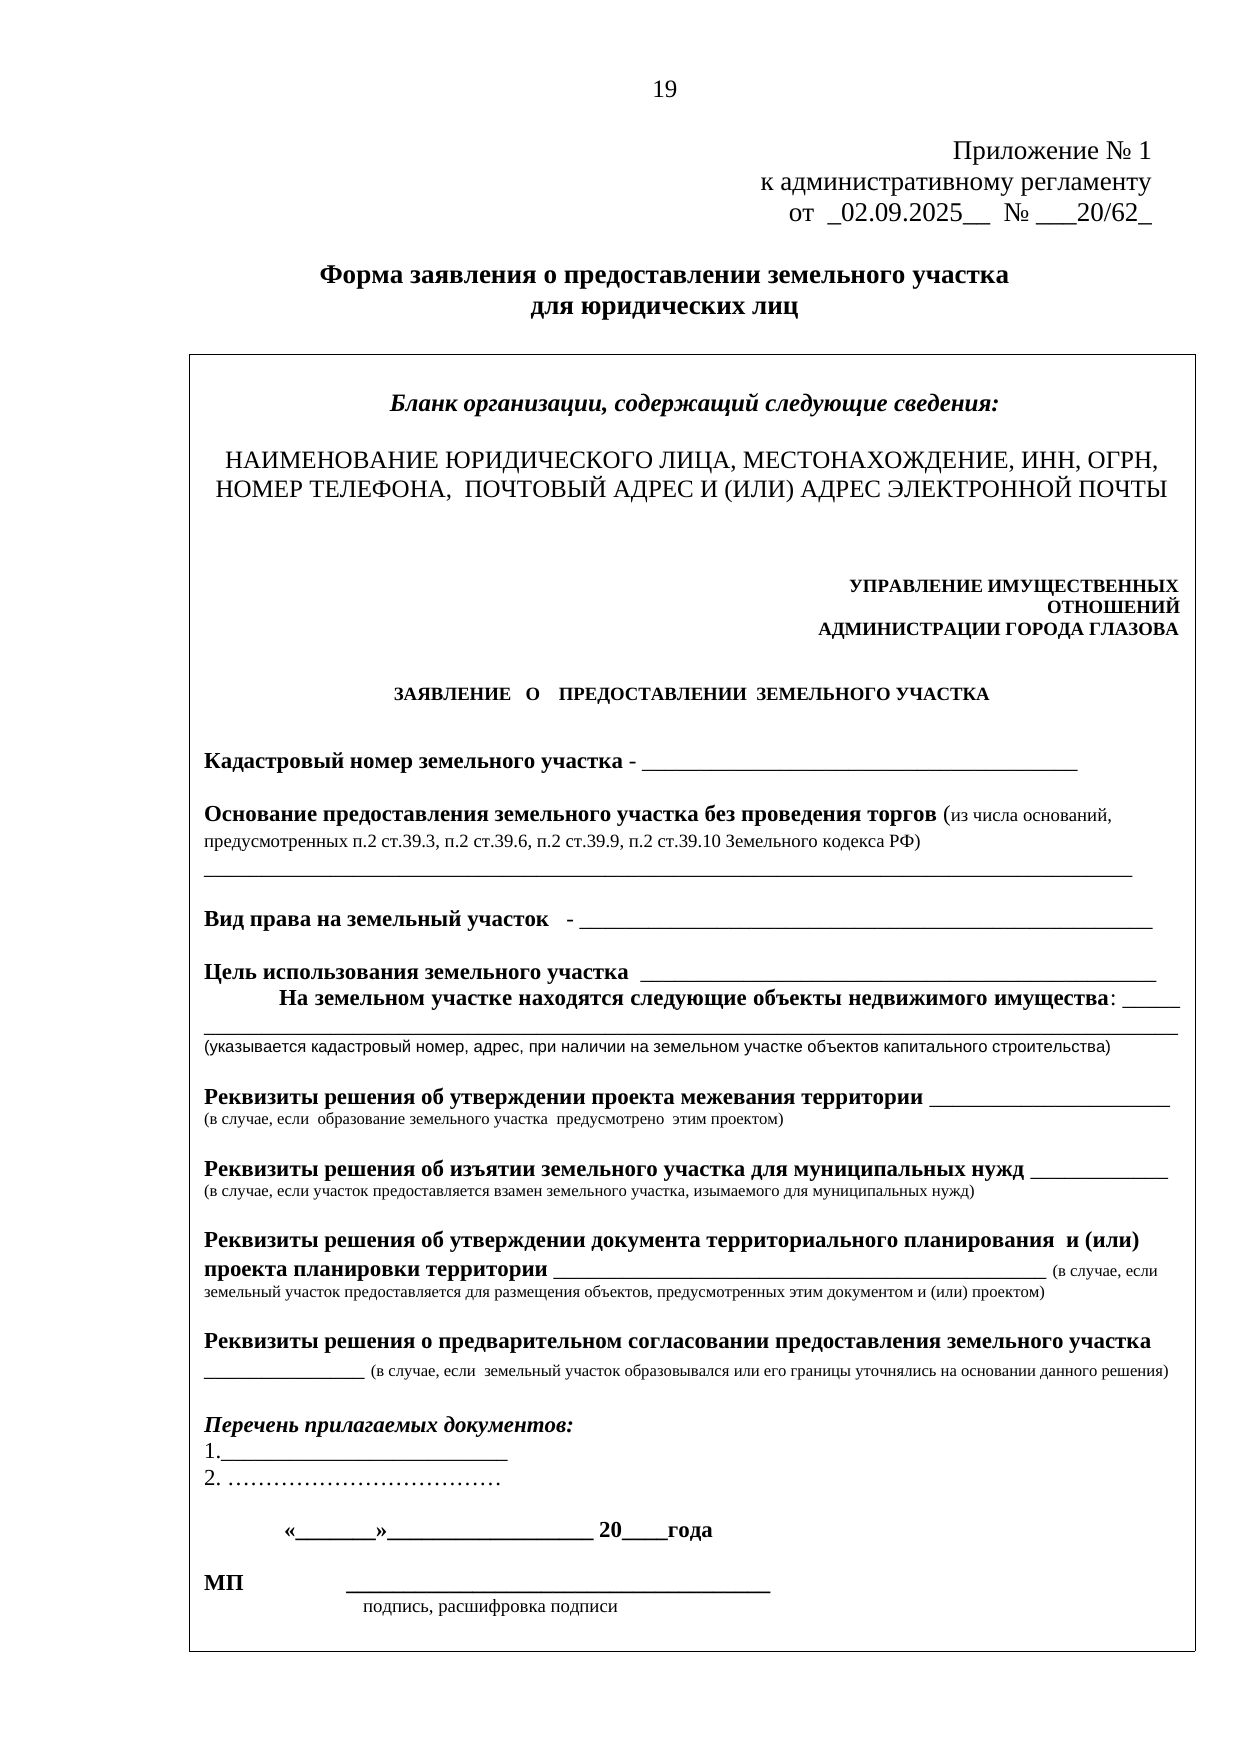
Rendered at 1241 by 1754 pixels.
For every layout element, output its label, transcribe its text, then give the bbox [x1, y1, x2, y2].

text для юридических лиц [177, 289, 1152, 321]
text Приложение № 1 [694, 134, 1152, 165]
text от _02.09.2025__ № ___20/62_ [177, 196, 1152, 227]
text к административному регламенту [177, 165, 1152, 196]
text Форма заявления о предоставлении земельного участка [177, 258, 1152, 289]
